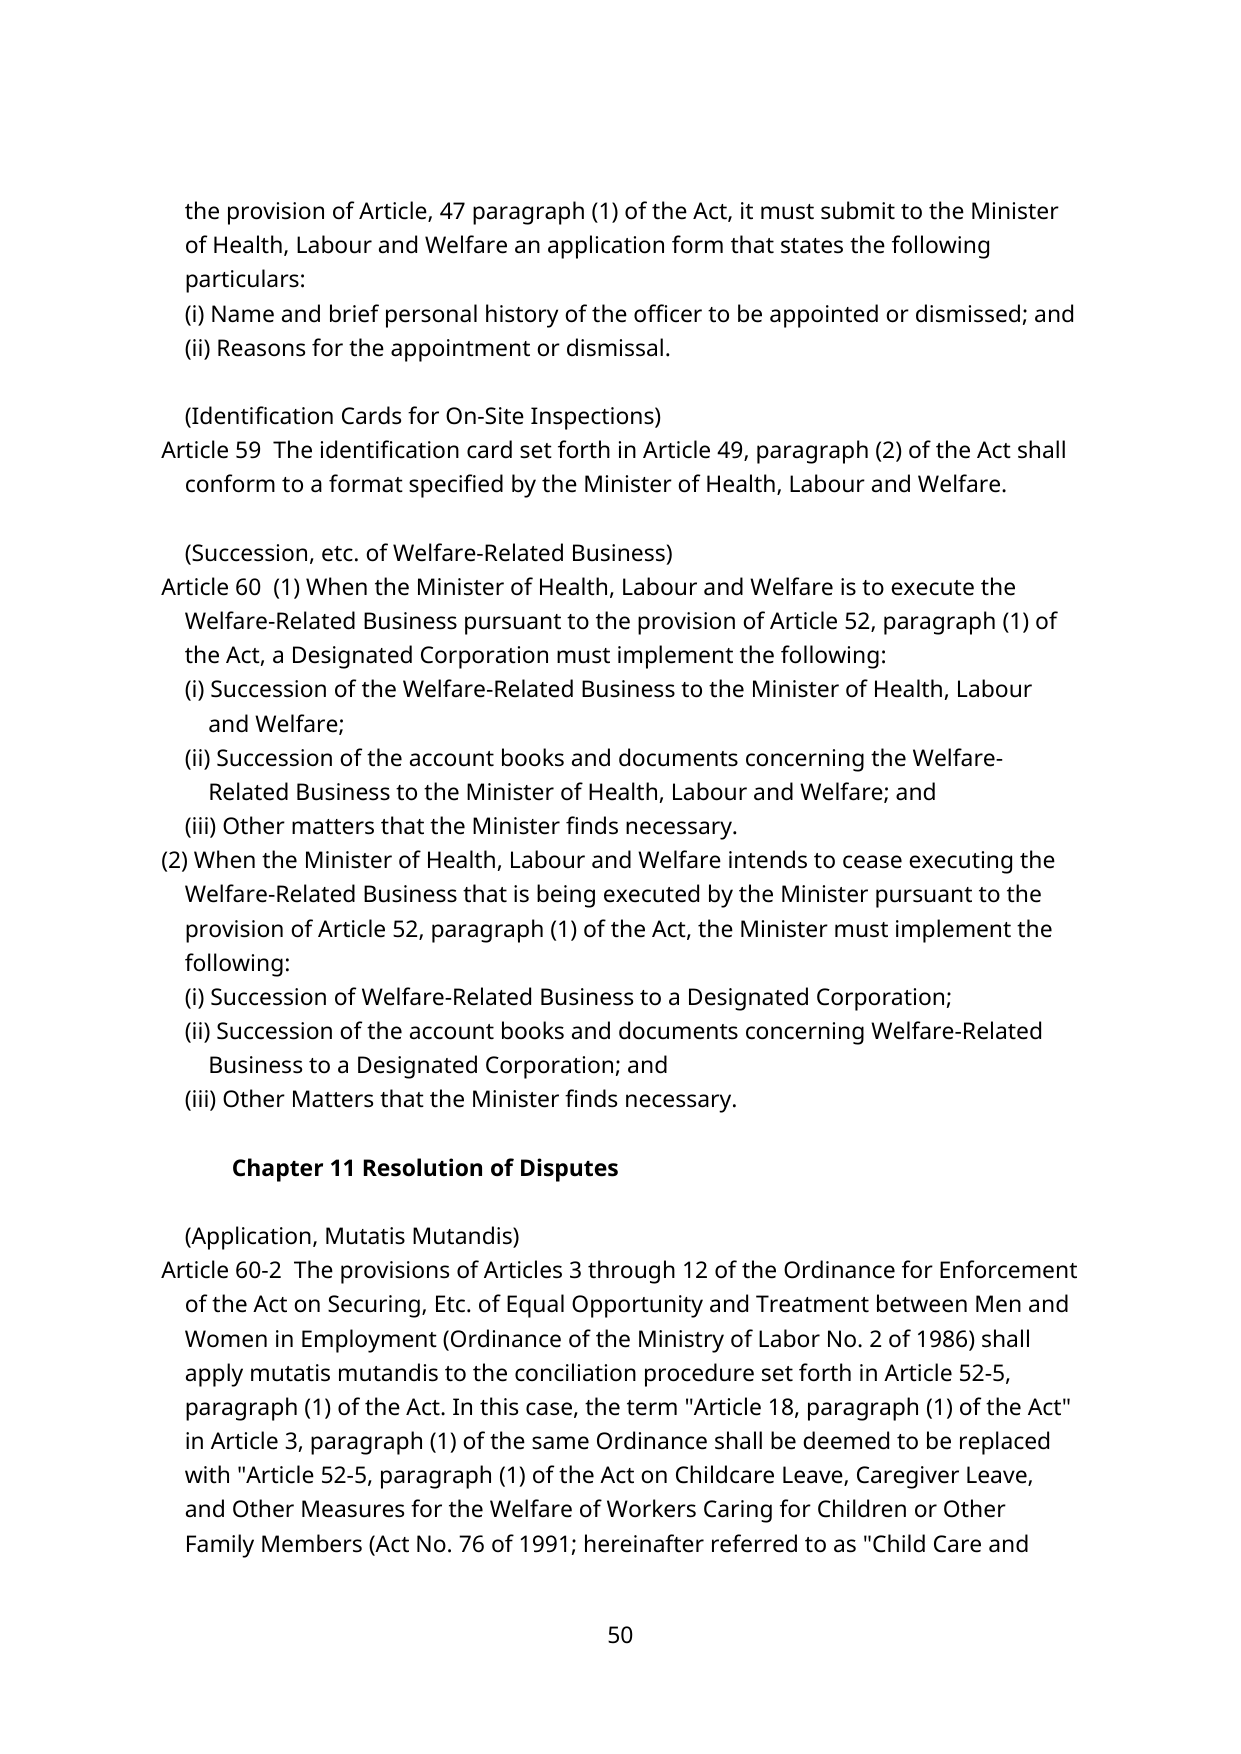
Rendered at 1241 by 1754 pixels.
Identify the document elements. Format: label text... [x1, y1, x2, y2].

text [161, 194, 1079, 296]
text (ii) Reasons for the appointment or dismissal. [184, 330, 1079, 364]
text (i) Succession of the Welfare-Related Business to the Minister of Health, Labour and Welfare; [184, 672, 1079, 740]
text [161, 1253, 1079, 1560]
text (ii) Succession of the account books and documents concerning the Welfare-Related Business to the Minister of Health, Labour and Welfare; and [184, 740, 1079, 809]
text (i) Succession of Welfare-Related Business to a Designated Corporation; [184, 979, 1079, 1014]
text (iii) Other Matters that the Minister finds necessary. [184, 1082, 1079, 1116]
text (ii) Succession of the account books and documents concerning Welfare-Related Business to a Designated Corporation; and [184, 1014, 1079, 1082]
text (Succession, etc. of Welfare-Related Business) [184, 535, 1079, 569]
text (Identification Cards for On-Site Inspections) [184, 399, 1079, 433]
text (iii) Other matters that the Minister finds necessary. [184, 809, 1079, 843]
text (Application, Mutatis Mutandis) [184, 1219, 1079, 1253]
text Article 59 The identification card set forth in Article 49, paragraph (2) of the Act shall conform to a format specified by the Minister of Health, Labour and Welfare. [161, 433, 1079, 501]
text (2) When the Minister of Health, Labour and Welfare intends to cease executing the Welfare-Related Business that is being executed by the Minister pursuant to the provision of Article 52, paragraph (1) of the Act, the Minister must implement the following: [161, 843, 1079, 979]
text Chapter 11 Resolution of Disputes [230, 1150, 1079, 1184]
text (i) Name and brief personal history of the officer to be appointed or dismissed; and [184, 296, 1079, 330]
text Article 60 (1) When the Minister of Health, Labour and Welfare is to execute the Welfare-Related Business pursuant to the provision of Article 52, paragraph (1) of the Act, a Designated Corporation must implement the following: [161, 569, 1079, 672]
